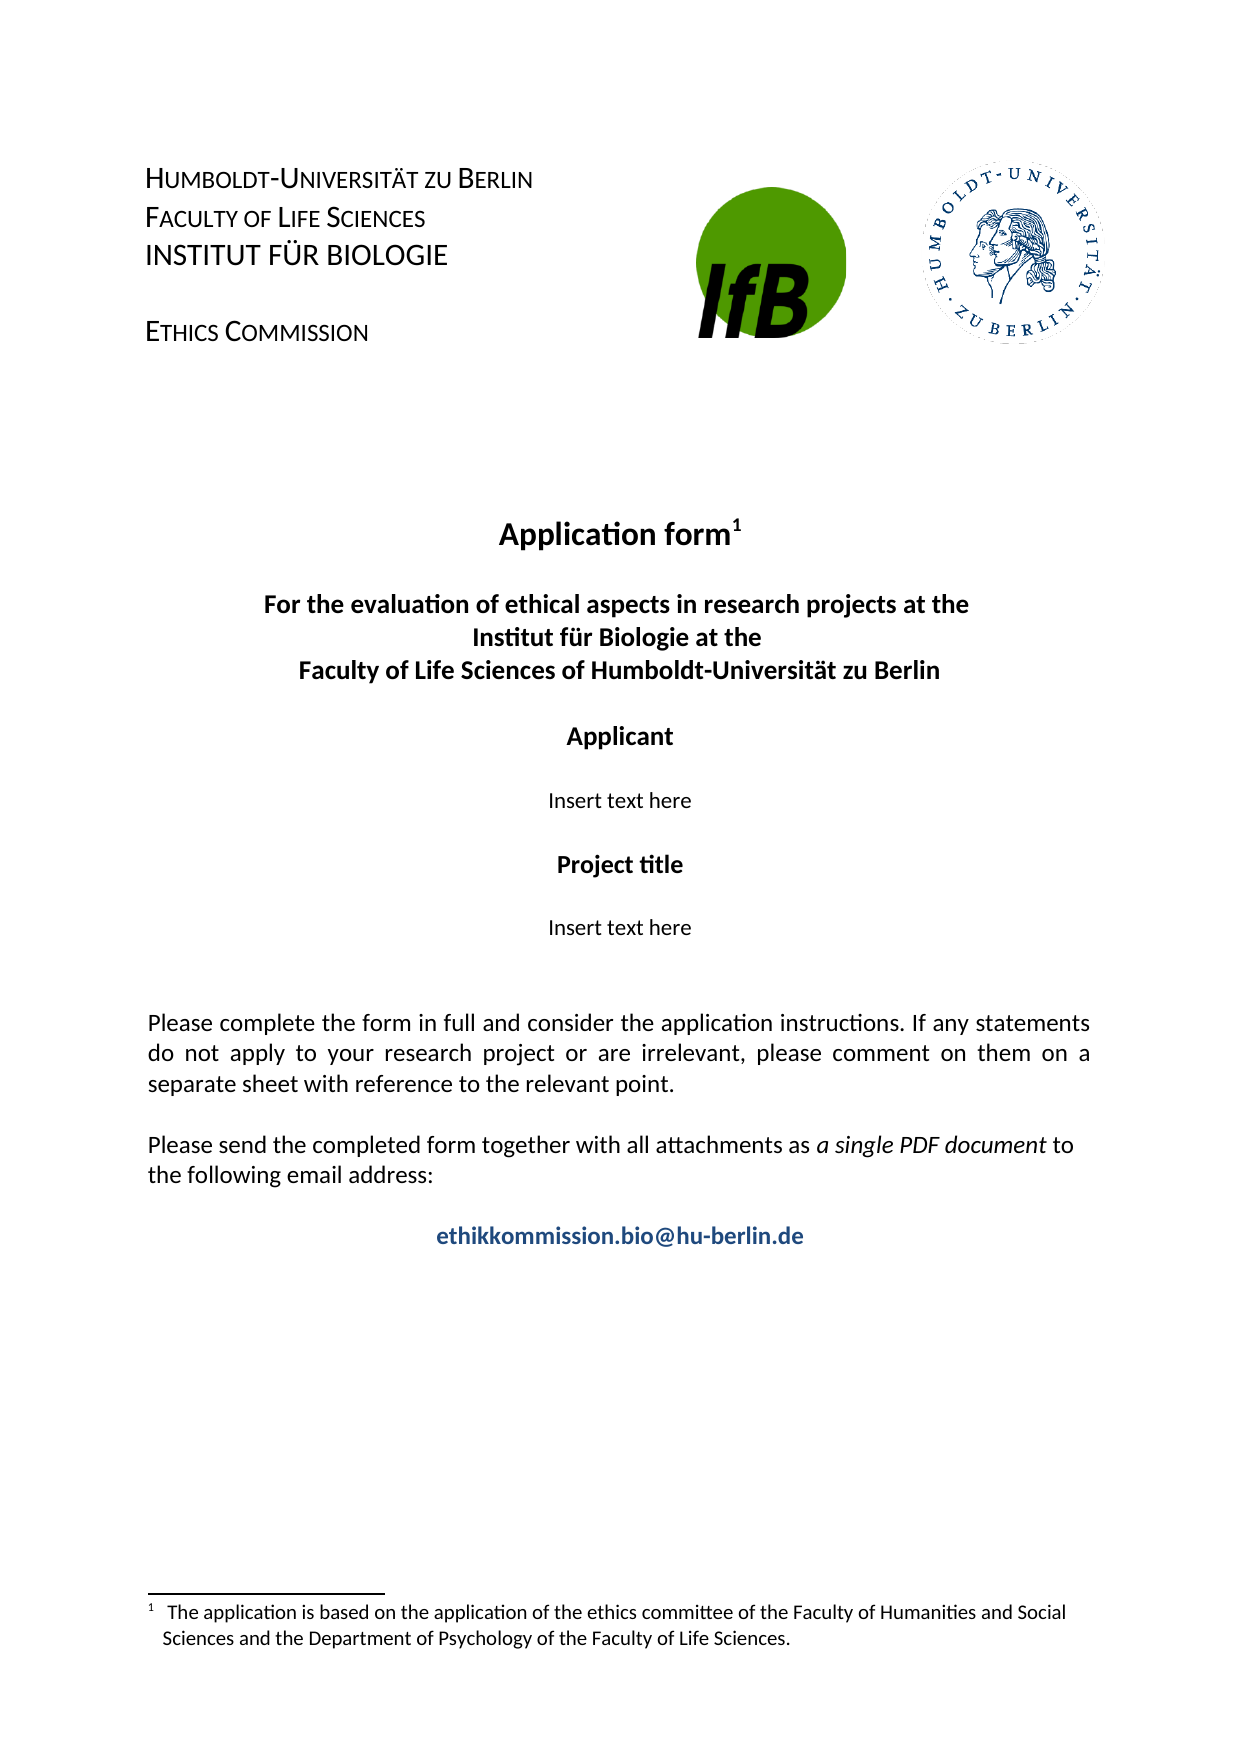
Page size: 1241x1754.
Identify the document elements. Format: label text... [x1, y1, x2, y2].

table_header [886, 146, 1152, 349]
text Project title [148, 848, 1092, 880]
text Please complete the form in full and consider the application instructions. If any statements do not apply to your research project or are irrelevant, please comment on them on a separate sheet with reference to the relevant point. [148, 1007, 1092, 1098]
title Application form [148, 513, 1092, 554]
text For the evaluation of ethical aspects in research projects at the Institut für Biologie at the Faculty of Life Sciences of Humboldt-Universität zu Berlin [148, 587, 1092, 686]
text Applicant [148, 719, 1092, 753]
picture [696, 187, 847, 338]
text Please send the completed form together with all attachments as a single PDF document to the following email address: [148, 1129, 1092, 1190]
table_header HUMBOLDT-UNIVERSITÄT ZU BERLIN FACULTY OF LIFE SCIENCES INSTITUT FÜR BIOLOGIE ETHICS COMMISSION [133, 146, 886, 349]
picture [921, 160, 1105, 344]
